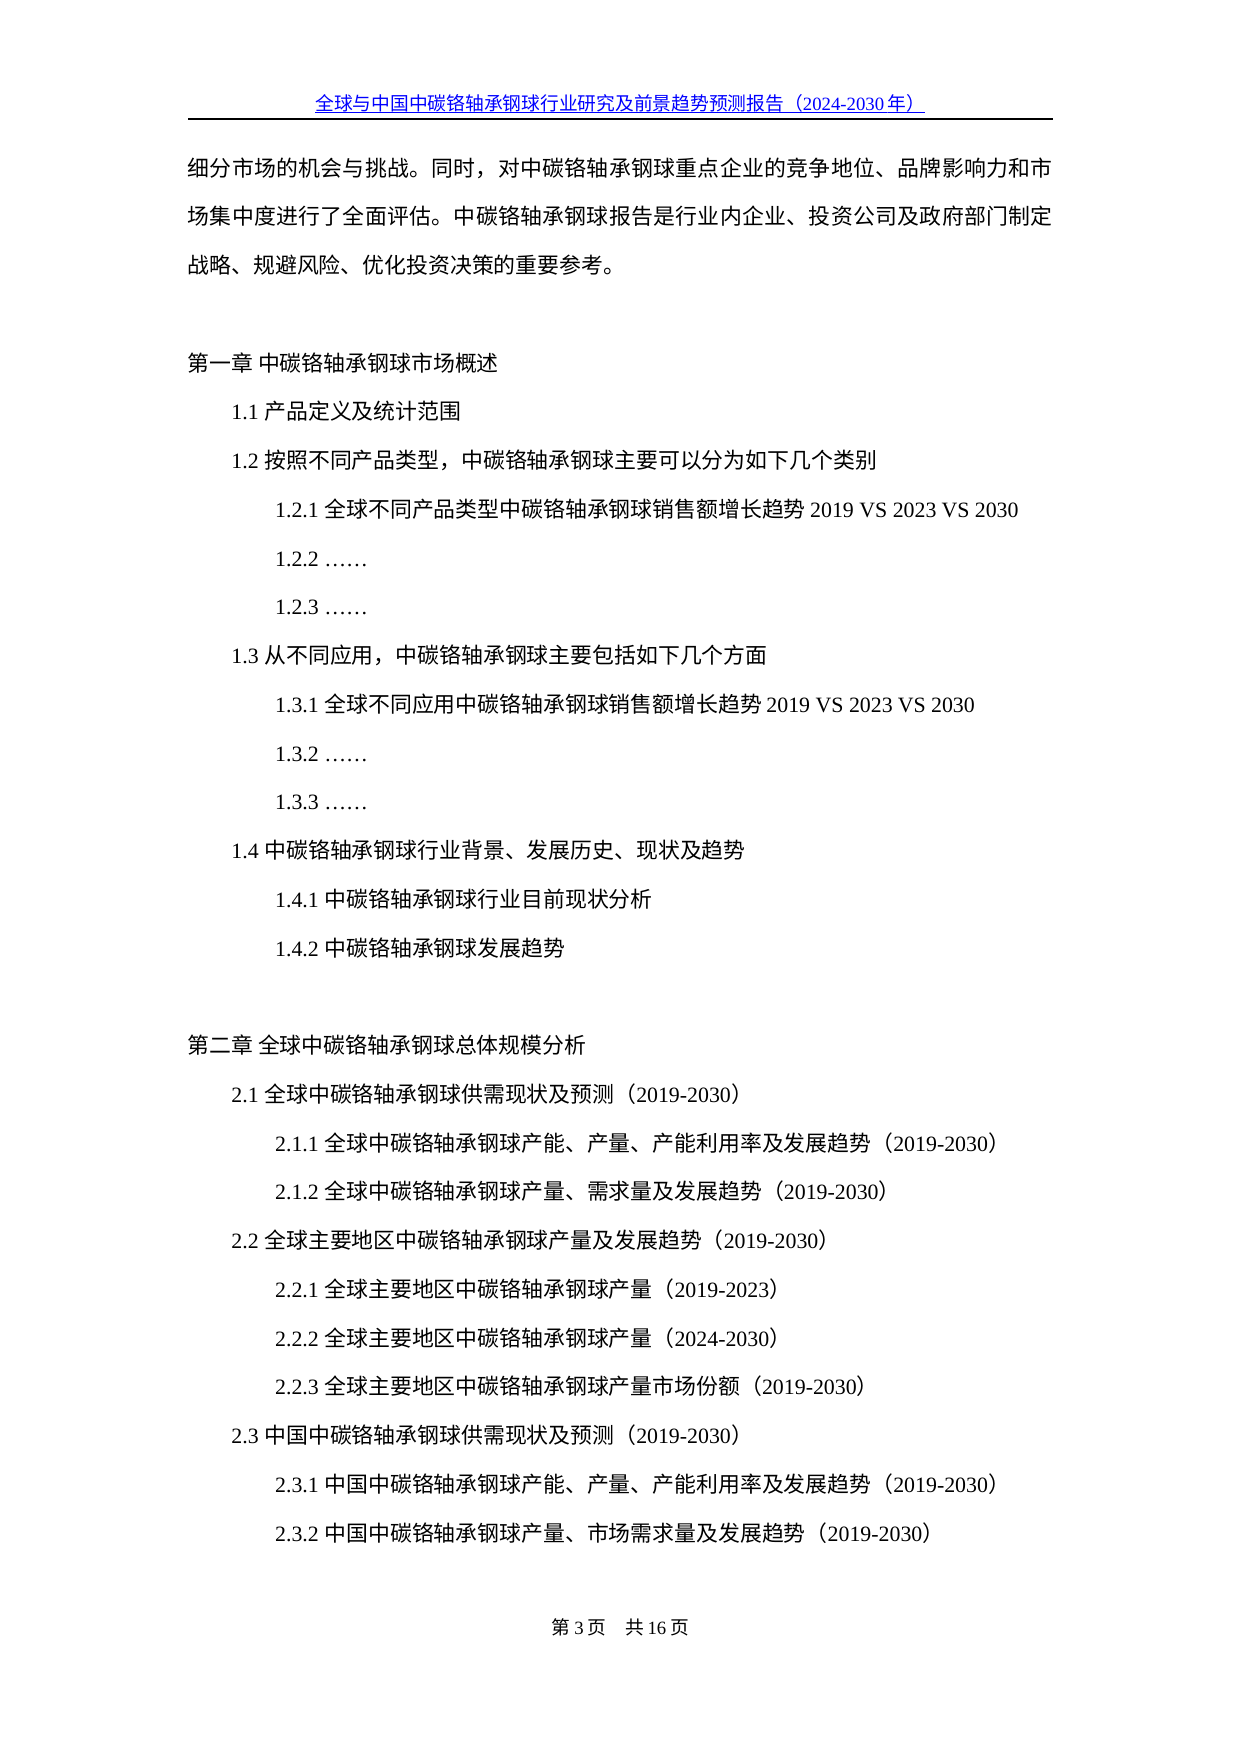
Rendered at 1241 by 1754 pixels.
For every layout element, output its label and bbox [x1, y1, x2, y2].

text [187, 150, 1053, 1548]
